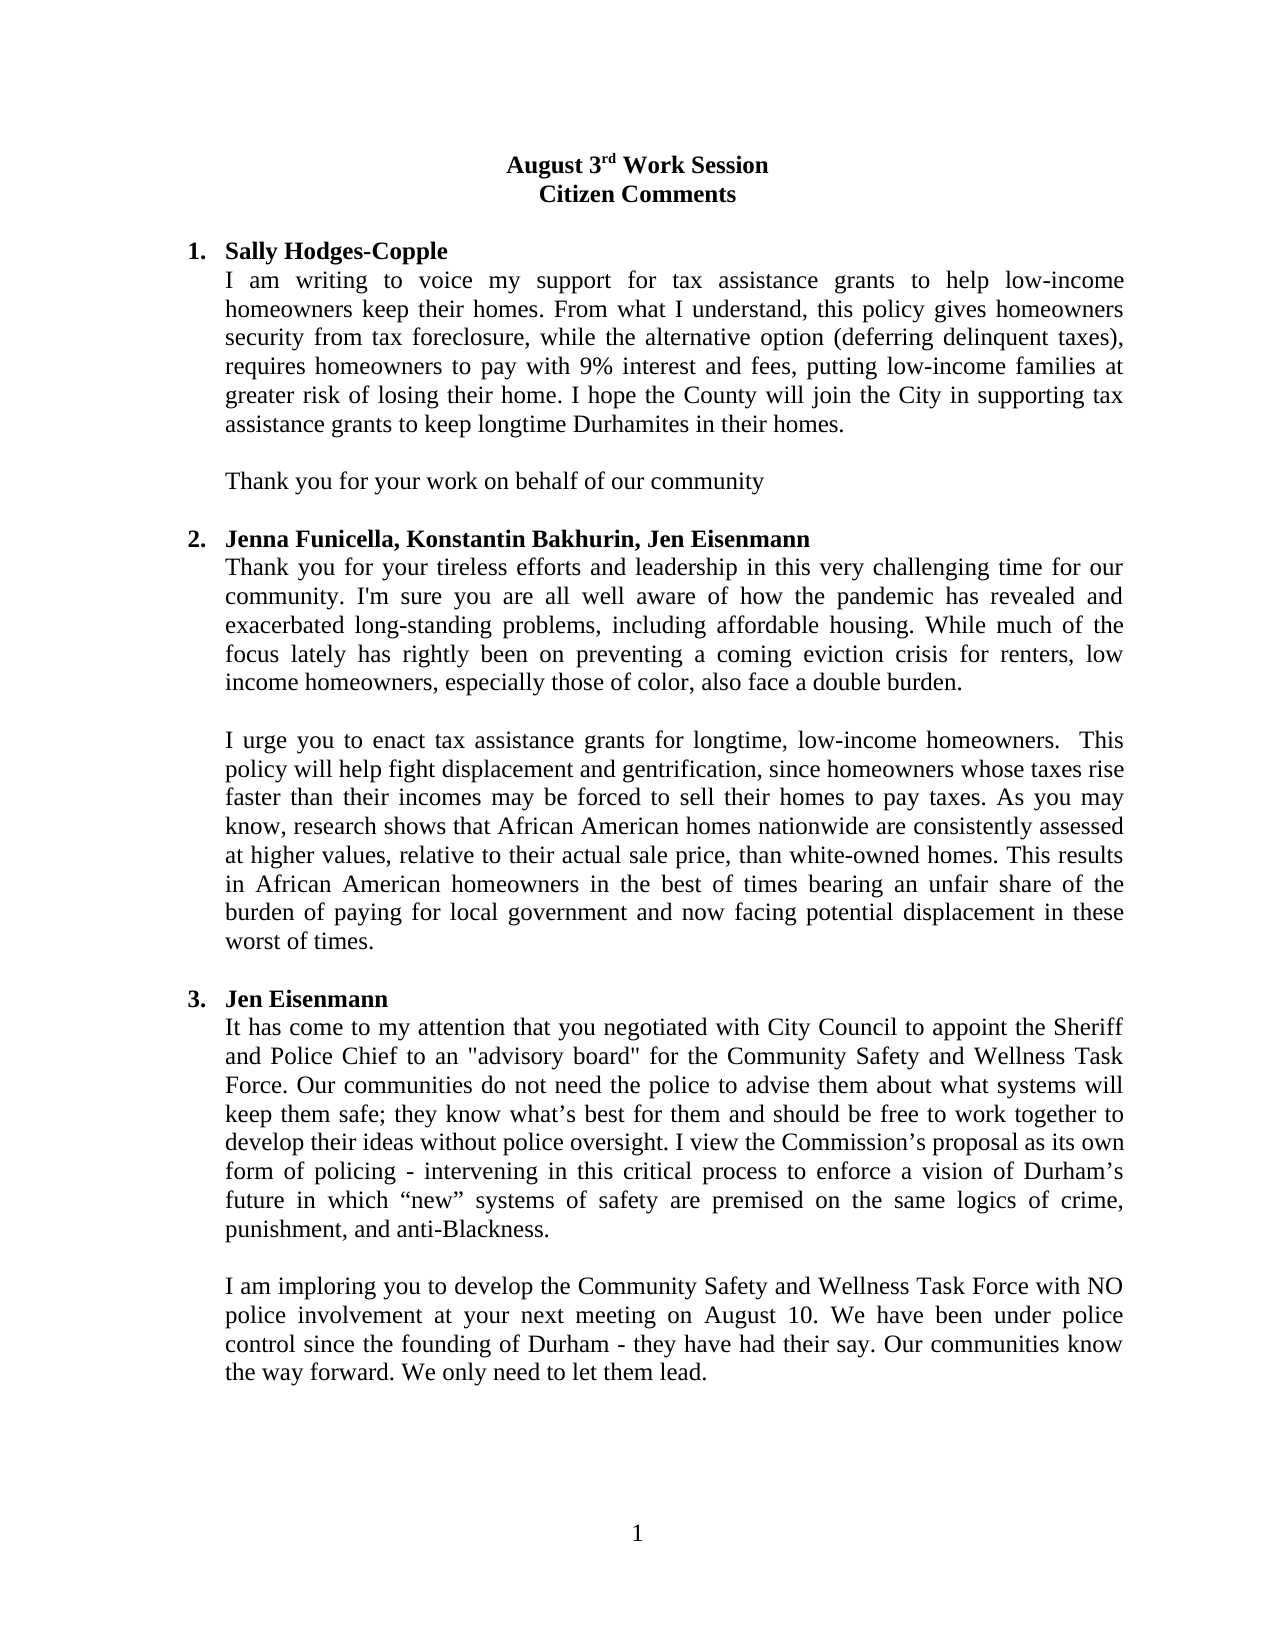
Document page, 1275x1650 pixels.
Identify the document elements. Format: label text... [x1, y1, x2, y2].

list It has come to my attention that you negotiated with City Council to appoint the Sheriff and Police Chief to an "advisory board" for the Community Safety and Wellness Task Force. Our communities do not need the police to advise them about what systems will keep them safe; they know what’s best for them and should be free to work together to develop their ideas without police oversight. I view the Commission’s proposal as its own form of policing - intervening in this critical process to enforce a vision of Durham’s future in which “new” systems of safety are premised on the same logics of crime, punishment, and anti-Blackness. [225, 1012, 1125, 1242]
text August 3rd Work Session [150, 150, 1125, 179]
list Sally Hodges-Copple [187, 236, 1125, 265]
text Citizen Comments [150, 179, 1125, 207]
list I am imploring you to develop the Community Safety and Wellness Task Force with NO police involvement at your next meeting on August 10. We have been under police control since the founding of Durham - they have had their say. Our communities know the way forward. We only need to let them lead. [225, 1271, 1125, 1386]
list Thank you for your tireless efforts and leadership in this very challenging time for our community. I'm sure you are all well aware of how the pandemic has revealed and exacerbated long-standing problems, including affordable housing. While much of the focus lately has rightly been on preventing a coming eviction crisis for renters, low income homeowners, especially those of color, also face a double burden. [225, 552, 1125, 696]
list Jen Eisenmann [187, 984, 1125, 1012]
list I urge you to enact tax assistance grants for longtime, low-income homeowners. This policy will help fight displacement and gentrification, since homeowners whose taxes rise faster than their incomes may be forced to sell their homes to pay taxes. As you may know, research shows that African American homes nationwide are consistently assessed at higher values, relative to their actual sale price, than white-owned homes. This results in African American homeowners in the best of times bearing an unfair share of the burden of paying for local government and now facing potential displacement in these worst of times. [225, 725, 1125, 955]
list Thank you for your work on behalf of our community [225, 466, 1125, 495]
list I am writing to voice my support for tax assistance grants to help low-income homeowners keep their homes. From what I understand, this policy gives homeowners security from tax foreclosure, while the alternative option (deferring delinquent taxes), requires homeowners to pay with 9% interest and fees, putting low-income families at greater risk of losing their home. I hope the County will join the City in supporting tax assistance grants to keep longtime Durhamites in their homes. [225, 265, 1125, 437]
list Jenna Funicella, Konstantin Bakhurin, Jen Eisenmann [187, 524, 1125, 552]
